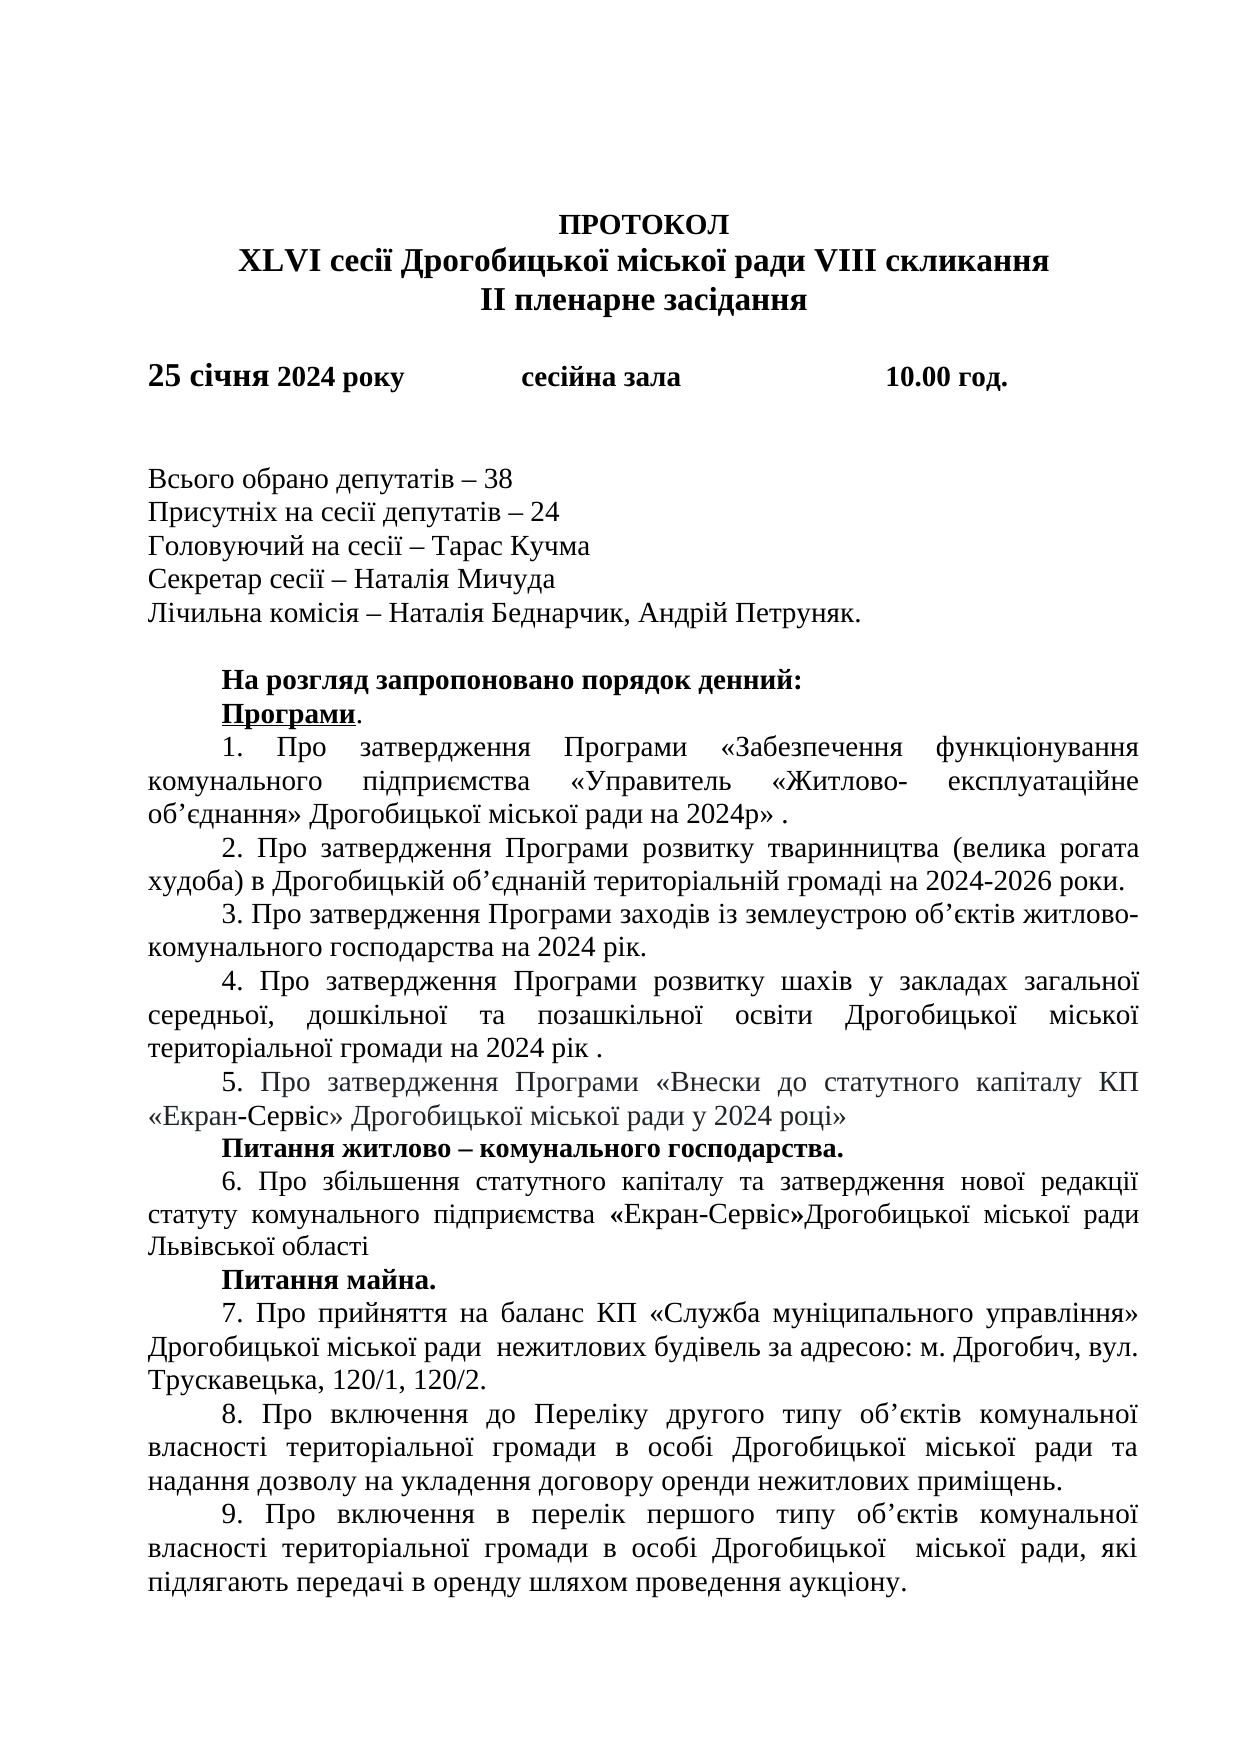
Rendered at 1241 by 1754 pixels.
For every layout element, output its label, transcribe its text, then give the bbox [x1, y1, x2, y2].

text 8. Про включення до Переліку другого типу об’єктів комунальної власності територіальної громади в особі Дрогобицької міської ради та надання дозволу на укладення договору оренди нежитлових приміщень. [148, 1396, 1140, 1497]
text ІІ пленарне засідання [148, 279, 1140, 317]
text Лічильна комісія – Наталія Беднарчик, Андрій Петруняк. [148, 595, 1140, 629]
text 6. Про збільшення статутного капіталу та затвердження нової редакції статуту комунального підприємства «Екран-Сервіс»Дрогобицької міської ради Львівської області [148, 1163, 1140, 1262]
text Питання житлово – комунального господарства. [148, 1131, 1140, 1163]
text 1. Про затвердження Програми «Забезпечення функціонування комунального підприємства «Управитель «Житлово- експлуатаційне об’єднання» Дрогобицької міської ради на 2024р» . [148, 729, 1140, 830]
text 25 січня 2024 року сесійна зала 10.00 год. [148, 356, 1140, 394]
text 4. Про затвердження Програми розвитку шахів у закладах загальної середньої, дошкільної та позашкільної освіти Дрогобицької міської територіальної громади на 2024 рік . [148, 963, 1140, 1064]
text Всього обрано депутатів – 38 [148, 461, 1140, 494]
text 7. Про прийняття на баланс КП «Служба муніципального управління» Дрогобицької міської ради нежитлових будівель за адресою: м. Дрогобич, вул. Трускавецька, 120/1, 120/2. [148, 1295, 1140, 1396]
text Секретар сесії – Наталія Мичуда [148, 562, 1140, 595]
text Програми. [148, 696, 1140, 729]
text ПРОТОКОЛ [148, 207, 1140, 241]
text ХLVІ сесії Дрогобицької міської ради VІІІ скликання [148, 241, 1140, 279]
text 9. Про включення в перелік першого типу об’єктів комунальної власності територіальної громади в особі Дрогобицької міської ради, які підлягають передачі в оренду шляхом проведення аукціону. [148, 1497, 1140, 1597]
text Присутніх на сесії депутатів – 24 [148, 494, 1140, 528]
text Головуючий на сесії – Тарас Кучма [148, 528, 1140, 562]
text Питання майна. [148, 1262, 1140, 1295]
text 2. Про затвердження Програми розвитку тваринництва (велика рогата худоба) в Дрогобицькій об’єднаній територіальній громаді на 2024-2026 роки. [148, 830, 1140, 897]
text 3. Про затвердження Програми заходів із землеустрою об’єктів житлово-комунального господарства на 2024 рік. [148, 897, 1140, 963]
text На розгляд запропоновано порядок денний: [148, 662, 1140, 696]
text 5. Про затвердження Програми «Внески до статутного капіталу КП «Екран-Сервіс» Дрогобицької міської ради у 2024 році» [148, 1064, 1140, 1131]
